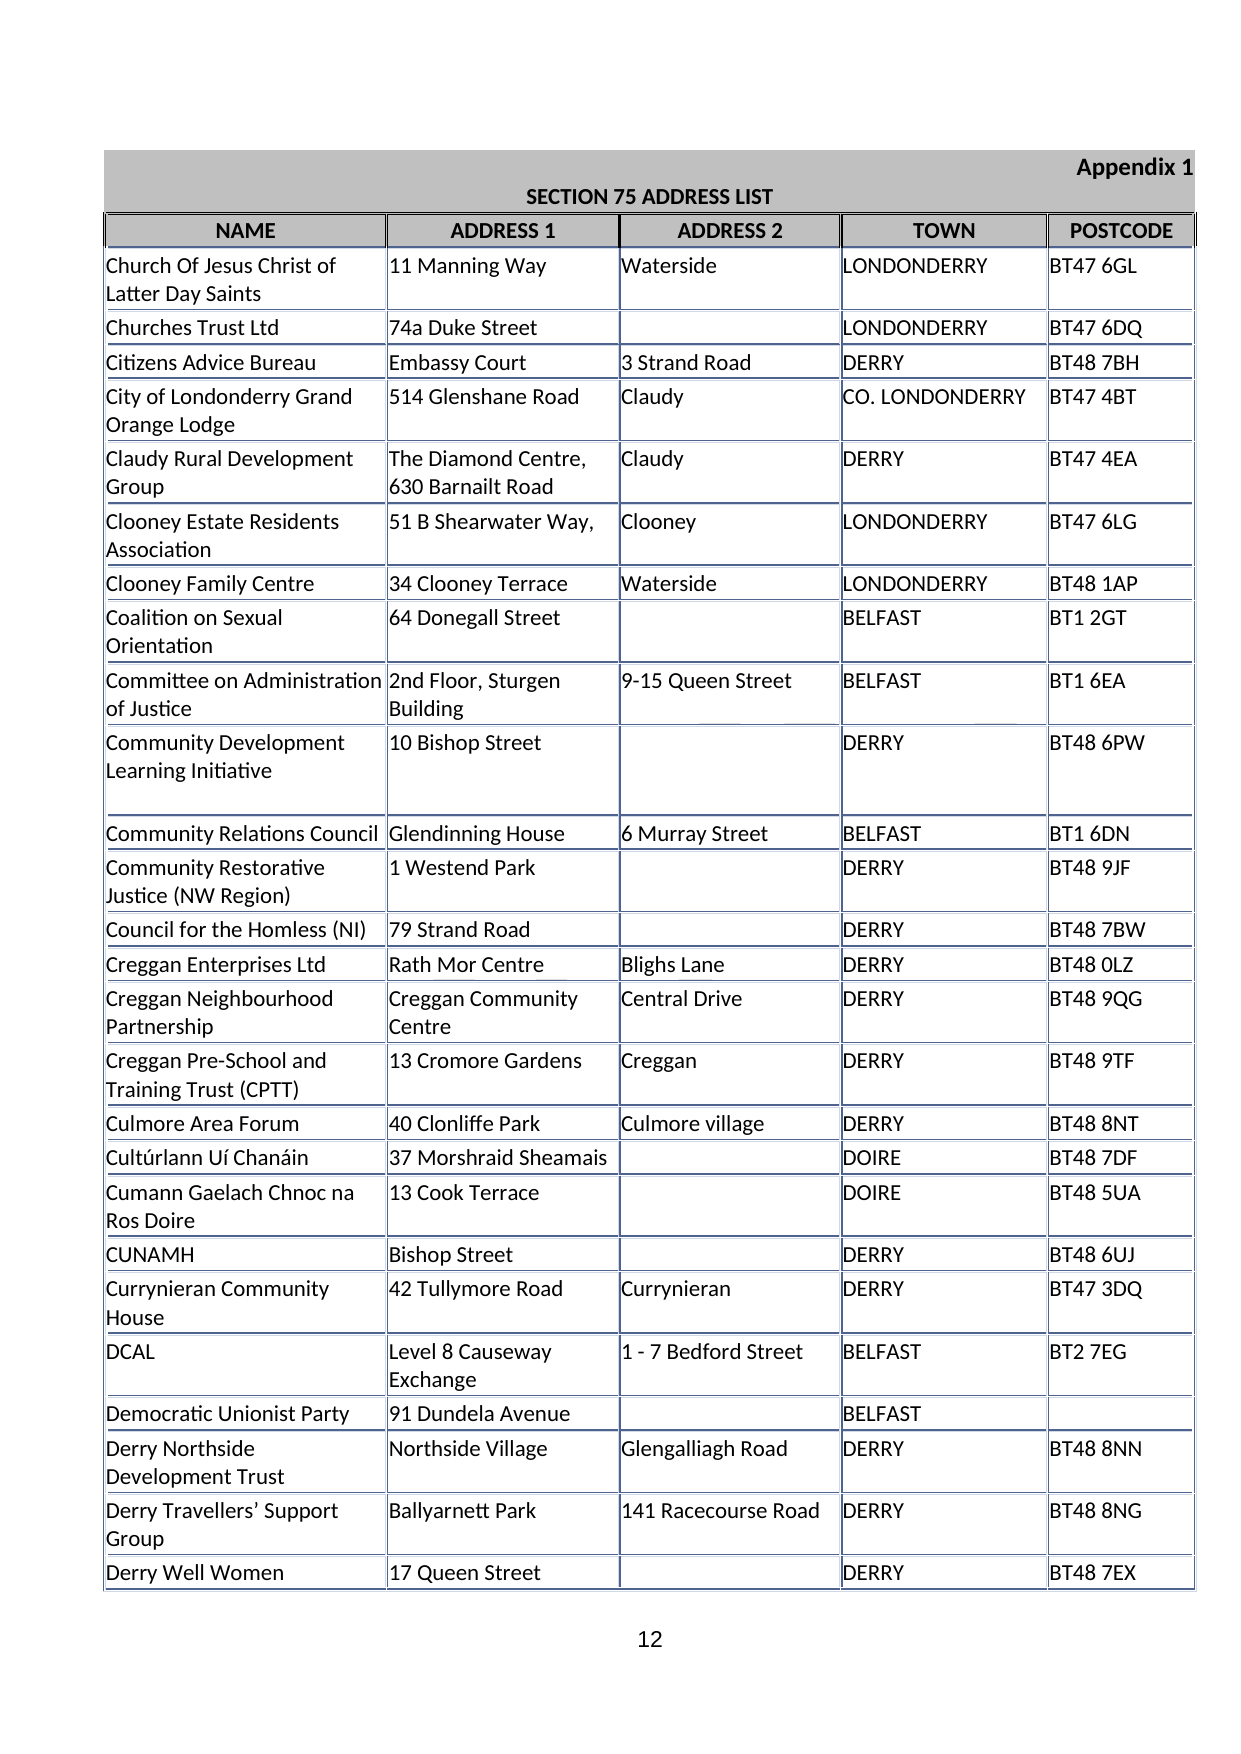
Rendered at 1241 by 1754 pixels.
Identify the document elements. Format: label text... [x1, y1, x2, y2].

table_cell LONDONDERRY [843, 312, 1046, 343]
table_cell BELFAST [843, 1336, 1046, 1394]
table_cell 9-15 Queen Street [621, 665, 839, 723]
table_cell DERRY [843, 443, 1046, 502]
table_cell Committee on Administration of Justice [106, 661, 385, 723]
table_cell BT47 6GL [1049, 246, 1194, 308]
table_cell BT2 7EG [1049, 1332, 1194, 1394]
table_cell Derry Well Women [104, 1554, 387, 1588]
table_cell City of Londonderry Grand Orange Lodge [106, 377, 385, 439]
table_cell [621, 914, 839, 945]
table_cell [619, 1554, 841, 1588]
table_cell DERRY [843, 914, 1046, 945]
table_cell 51 B Shearwater Way, [388, 505, 618, 564]
table_cell 514 Glenshane Road [388, 381, 618, 439]
table_cell [1049, 1395, 1194, 1429]
table_cell 42 Tullymore Road [388, 1273, 618, 1332]
table_cell 3 Strand Road [621, 346, 839, 377]
table_cell 17 Queen Street [387, 1557, 619, 1588]
table_cell Northside Village [388, 1432, 618, 1491]
table_cell BT48 9TF [1048, 1042, 1195, 1104]
table_cell CO. LONDONDERRY [843, 381, 1046, 439]
table_cell Claudy [621, 381, 839, 439]
table_cell BT47 6LG [1049, 502, 1194, 564]
table_cell DERRY [843, 852, 1046, 911]
table_cell Community Restorative Justice (NW Region) [106, 848, 385, 911]
table_cell Derry Travellers’ Support Group [106, 1491, 385, 1554]
table_cell CUNAMH [106, 1235, 385, 1270]
table_header Appendix 1 SECTION 75 ADDRESS LIST [104, 150, 1195, 212]
table_cell BT48 8NT [1049, 1104, 1194, 1139]
table_cell Cultúrlann Uí Chanáin [104, 1139, 387, 1173]
table_cell LONDONDERRY [843, 505, 1046, 564]
table_cell Creggan Enterprises Ltd [106, 945, 385, 979]
table_cell 37 Morshraid Sheamais [388, 1142, 618, 1173]
table_cell Culmore Area Forum [106, 1104, 385, 1139]
table_cell BT48 8NG [1049, 1491, 1194, 1554]
table_cell 141 Racecourse Road [621, 1495, 839, 1554]
table_cell BT48 0LZ [1049, 945, 1194, 979]
table_cell Cumann Gaelach Chnoc na Ros Doire [106, 1173, 385, 1235]
table_cell DERRY [843, 1108, 1046, 1139]
table_cell Creggan Pre-School and Training Trust (CPTT) [104, 1042, 387, 1104]
table_cell DOIRE [843, 1177, 1046, 1235]
table_cell DERRY [843, 1432, 1046, 1491]
table_cell Currynieran [621, 1273, 839, 1332]
table_cell TOWN [843, 215, 1046, 246]
table_cell LONDONDERRY [843, 249, 1046, 308]
table_cell DCAL [106, 1332, 385, 1394]
table_cell LONDONDERRY [843, 568, 1046, 599]
table_cell 74a Duke Street [388, 312, 618, 343]
table_cell 2nd Floor, Sturgen Building [388, 665, 618, 723]
table_cell BT1 6DN [1049, 814, 1194, 848]
table_cell [621, 1177, 839, 1235]
table_cell 6 Murray Street [621, 817, 839, 848]
table_cell Blighs Lane [621, 949, 839, 979]
table_cell BT48 7BH [1049, 343, 1195, 377]
table_cell [621, 312, 839, 343]
table_cell Central Drive [621, 983, 839, 1042]
table_cell Church Of Jesus Christ of Latter Day Saints [106, 246, 385, 308]
table_cell Bishop Street [388, 1239, 618, 1270]
table_cell BT48 9JF [1049, 848, 1194, 911]
table_cell 34 Clooney Terrace [388, 568, 618, 599]
table_cell BELFAST [843, 1398, 1046, 1429]
table_cell 1 - 7 Bedford Street [621, 1336, 839, 1394]
table_cell Waterside [621, 568, 839, 599]
table_cell 79 Strand Road [388, 914, 618, 945]
table_cell BT47 3DQ [1048, 1270, 1195, 1332]
table_cell DERRY [841, 1557, 1047, 1588]
table_cell Glendinning House [388, 817, 618, 848]
table_cell BELFAST [843, 602, 1046, 661]
table_cell BT48 7DF [1048, 1139, 1195, 1173]
table_cell DERRY [843, 1495, 1046, 1554]
table_cell [621, 852, 839, 911]
table_cell 1 Westend Park [388, 852, 618, 911]
table_cell The Diamond Centre, 630 Barnailt Road [388, 443, 618, 502]
table_cell ADDRESS 2 [621, 215, 839, 246]
table_cell Claudy [621, 443, 839, 502]
table_cell [621, 1398, 839, 1429]
table_cell Clooney Estate Residents Association [106, 502, 385, 564]
table_cell Coalition on Sexual Orientation [104, 599, 387, 661]
table_cell DERRY [843, 1045, 1046, 1104]
table_cell 91 Dundela Avenue [388, 1398, 618, 1429]
table_cell [621, 727, 839, 814]
table_cell DERRY [843, 727, 1046, 814]
table_cell BT47 4EA [1049, 440, 1194, 502]
table_cell Creggan [621, 1045, 839, 1104]
table_cell DERRY [843, 1239, 1046, 1270]
table_cell DERRY [843, 983, 1046, 1042]
table_cell Clooney Family Centre [106, 564, 385, 599]
table_cell ADDRESS 1 [388, 215, 618, 246]
table_cell Creggan Community Centre [388, 983, 618, 1042]
table_cell 11 Manning Way [388, 249, 618, 308]
table_cell Glengalliagh Road [621, 1432, 839, 1491]
table_cell Council for the Homless (NI) [104, 911, 387, 945]
table_cell BT48 9QG [1049, 980, 1194, 1042]
table_cell 40 Clonliffe Park [388, 1108, 618, 1139]
table_cell BT47 6DQ [1049, 309, 1194, 343]
table_cell DOIRE [843, 1142, 1046, 1173]
table_cell 13 Cromore Gardens [388, 1045, 618, 1104]
table_cell BT48 8NN [1049, 1429, 1194, 1491]
table_cell BELFAST [843, 665, 1046, 723]
table_cell NAME [104, 212, 387, 246]
table_cell DERRY [843, 346, 1046, 377]
table_cell Currynieran Community House [104, 1270, 387, 1332]
table_cell POSTCODE [1048, 212, 1195, 246]
table_cell BT48 1AP [1049, 564, 1194, 599]
table_cell BT1 2GT [1048, 599, 1195, 661]
table_cell Citizens Advice Bureau [104, 343, 385, 377]
table_cell Community Relations Council [106, 814, 385, 848]
table_cell Claudy Rural Development Group [106, 440, 385, 502]
table_cell DERRY [843, 1273, 1046, 1332]
table_cell BT48 5UA [1049, 1173, 1194, 1235]
table_cell BT48 7EX [1048, 1554, 1195, 1588]
table_cell BT48 6PW [1049, 724, 1194, 814]
table_cell Clooney [621, 505, 839, 564]
table_cell BT47 4BT [1049, 377, 1194, 439]
table_cell DERRY [843, 949, 1046, 979]
table_cell Culmore village [621, 1108, 839, 1139]
table_cell Creggan Neighbourhood Partnership [106, 980, 385, 1042]
table_cell 10 Bishop Street [388, 727, 618, 814]
table_cell BT1 6EA [1049, 661, 1194, 723]
table_cell Embassy Court [388, 346, 618, 377]
table_cell Democratic Unionist Party [106, 1395, 385, 1429]
table_cell [621, 602, 839, 661]
table_cell BT48 6UJ [1049, 1235, 1194, 1270]
table_cell Waterside [621, 249, 839, 308]
table_cell Level 8 Causeway Exchange [388, 1336, 618, 1394]
table_cell [621, 1142, 839, 1173]
table_cell BELFAST [843, 817, 1046, 848]
table_cell Derry Northside Development Trust [106, 1429, 385, 1491]
table_cell [621, 1239, 839, 1270]
table_cell Ballyarnett Park [388, 1495, 618, 1554]
table_cell 13 Cook Terrace [388, 1177, 618, 1235]
table_cell Rath Mor Centre [388, 949, 618, 979]
table_cell Community Development Learning Initiative [106, 724, 385, 814]
table_cell 64 Donegall Street [388, 602, 618, 661]
table_cell Churches Trust Ltd [106, 309, 385, 343]
table_cell BT48 7BW [1048, 911, 1195, 945]
